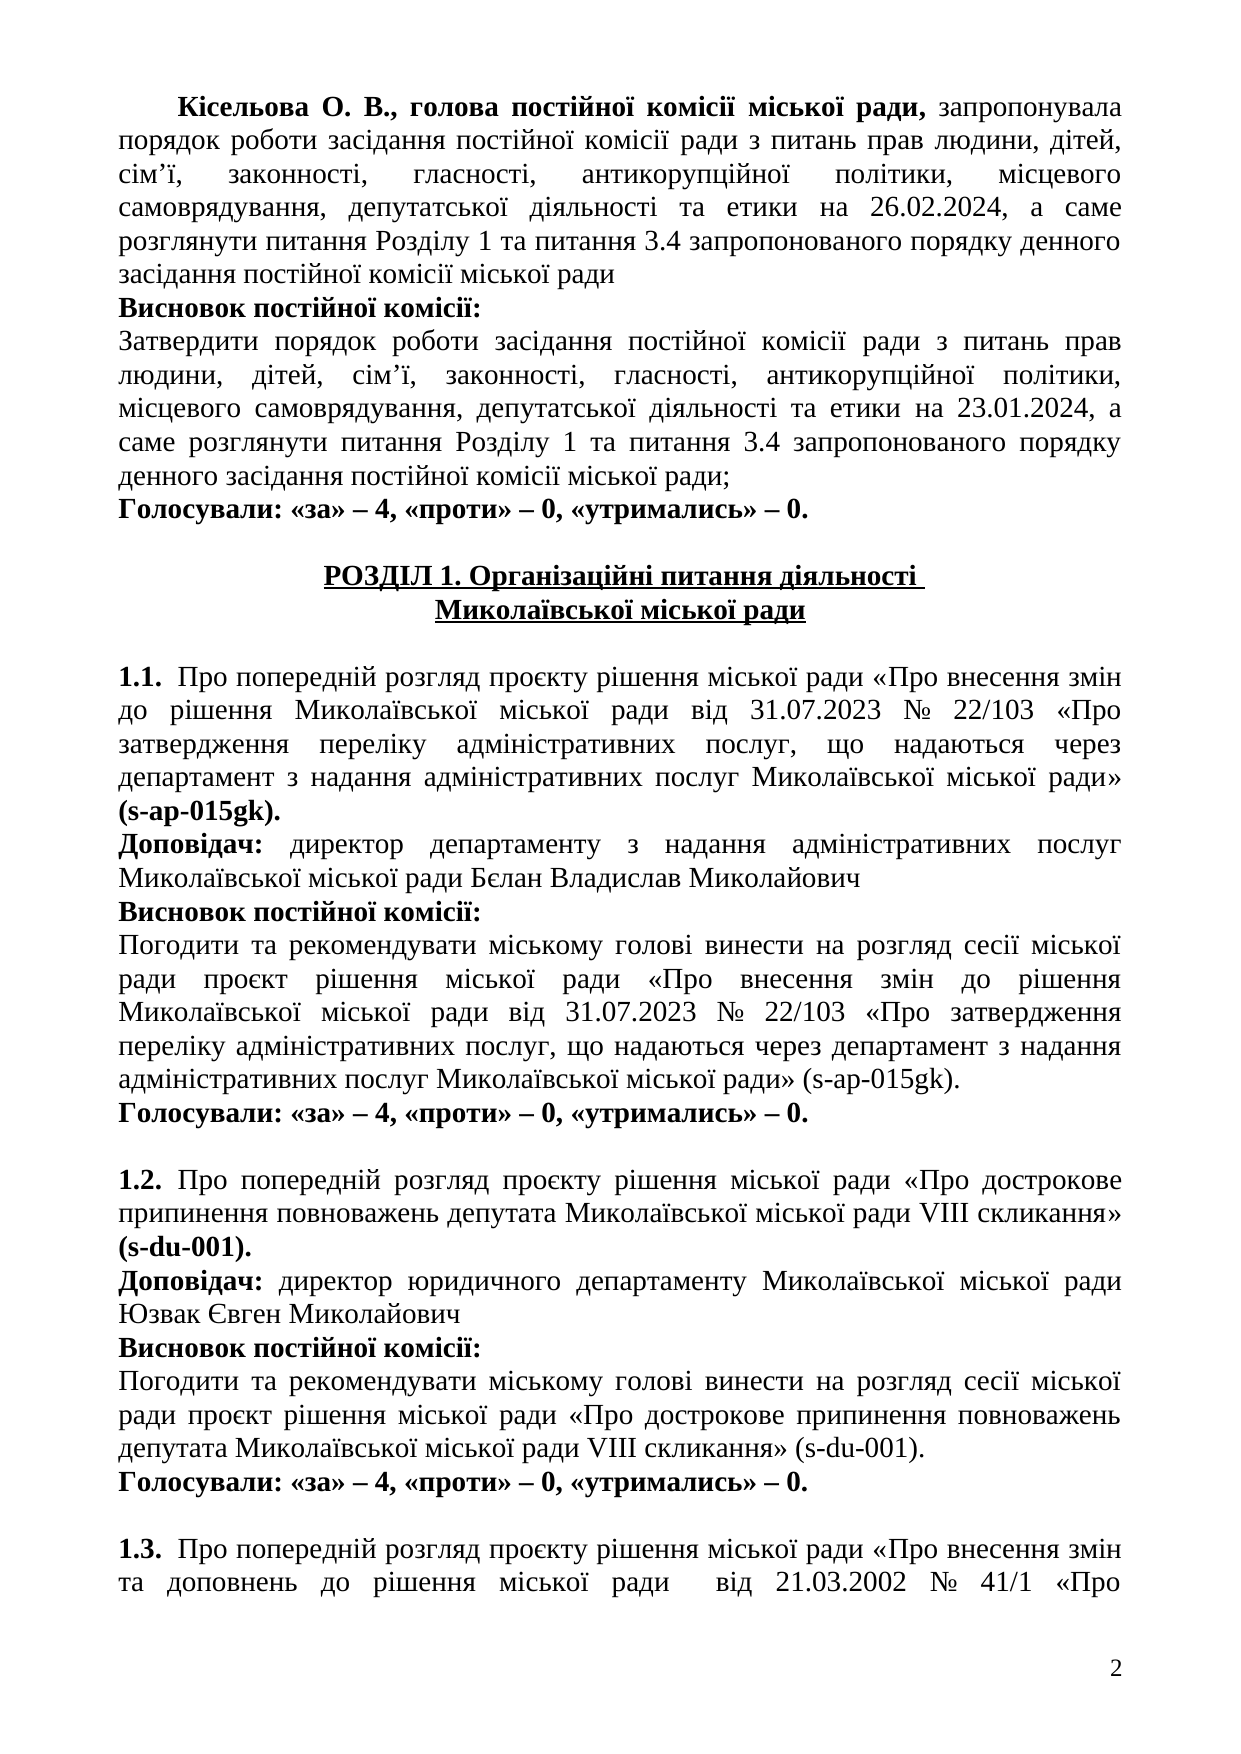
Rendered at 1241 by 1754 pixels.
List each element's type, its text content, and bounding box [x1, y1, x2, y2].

text Голосували: «за» – 4, «проти» – 0, «утримались» – 0. [118, 1095, 1122, 1128]
text Доповідач: директор юридичного департаменту Миколаївської міської ради Юзвак Євген Миколайович [118, 1263, 1122, 1330]
list Про попередній розгляд проєкту рішення міської ради «Про внесення змін до рішення Миколаївської міської ради від 31.07.2023 № 22/103 «Про затвердження переліку адміністративних послуг, що надаються через департамент з надання адміністративних послуг Миколаївської міської ради» (s-ap-015gk). [118, 659, 1122, 827]
text Висновок постійної комісії: [118, 290, 1122, 323]
text Затвердити порядок роботи засідання постійної комісії ради з питань прав людини, дітей, сім’ї, законності, гласності, антикорупційної політики, місцевого самоврядування, депутатської діяльності та етики на 23.01.2024, а саме розглянути питання Розділу 1 та питання 3.4 запропонованого порядку денного засідання постійної комісії міської ради; [118, 323, 1122, 491]
list Погодити та рекомендувати міському голові винести на розгляд сесії міської ради проєкт рішення міської ради «Про дострокове припинення повноважень депутата Миколаївської міської ради VIIІ скликання» (s-du-001). [118, 1363, 1122, 1464]
text Висновок постійної комісії: [118, 894, 1122, 927]
list Кісельова О. В., голова постійної комісії міської ради, запропонувала порядок роботи засідання постійної комісії ради з питань прав людини, дітей, сім’ї, законності, гласності, антикорупційної політики, місцевого самоврядування, депутатської діяльності та етики на 26.02.2024, а саме розглянути питання Розділу 1 та питання 3.4 запропонованого порядку денного засідання постійної комісії міської ради [118, 89, 1122, 290]
list Про попередній розгляд проєкту рішення міської ради «Про дострокове припинення повноважень депутата Миколаївської міської ради VIIІ скликання» (s-du-001). [118, 1162, 1122, 1263]
text Миколаївської міської ради [118, 592, 1122, 625]
text Голосували: «за» – 4, «проти» – 0, «утримались» – 0. [118, 1464, 1122, 1497]
text РОЗДІЛ 1. Організаційні питання діяльності [118, 558, 1122, 592]
text Голосували: «за» – 4, «проти» – 0, «утримались» – 0. [118, 491, 1122, 525]
list Погодити та рекомендувати міському голові винести на розгляд сесії міської ради проєкт рішення міської ради «Про внесення змін до рішення Миколаївської міської ради від 31.07.2023 № 22/103 «Про затвердження переліку адміністративних послуг, що надаються через департамент з надання адміністративних послуг Миколаївської міської ради» (s-ap-015gk). [118, 927, 1122, 1095]
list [118, 1531, 1122, 1598]
text Доповідач: директор департаменту з надання адміністративних послуг Миколаївської міської ради Бєлан Владислав Миколайович [118, 827, 1122, 894]
text Висновок постійної комісії: [118, 1330, 1122, 1363]
